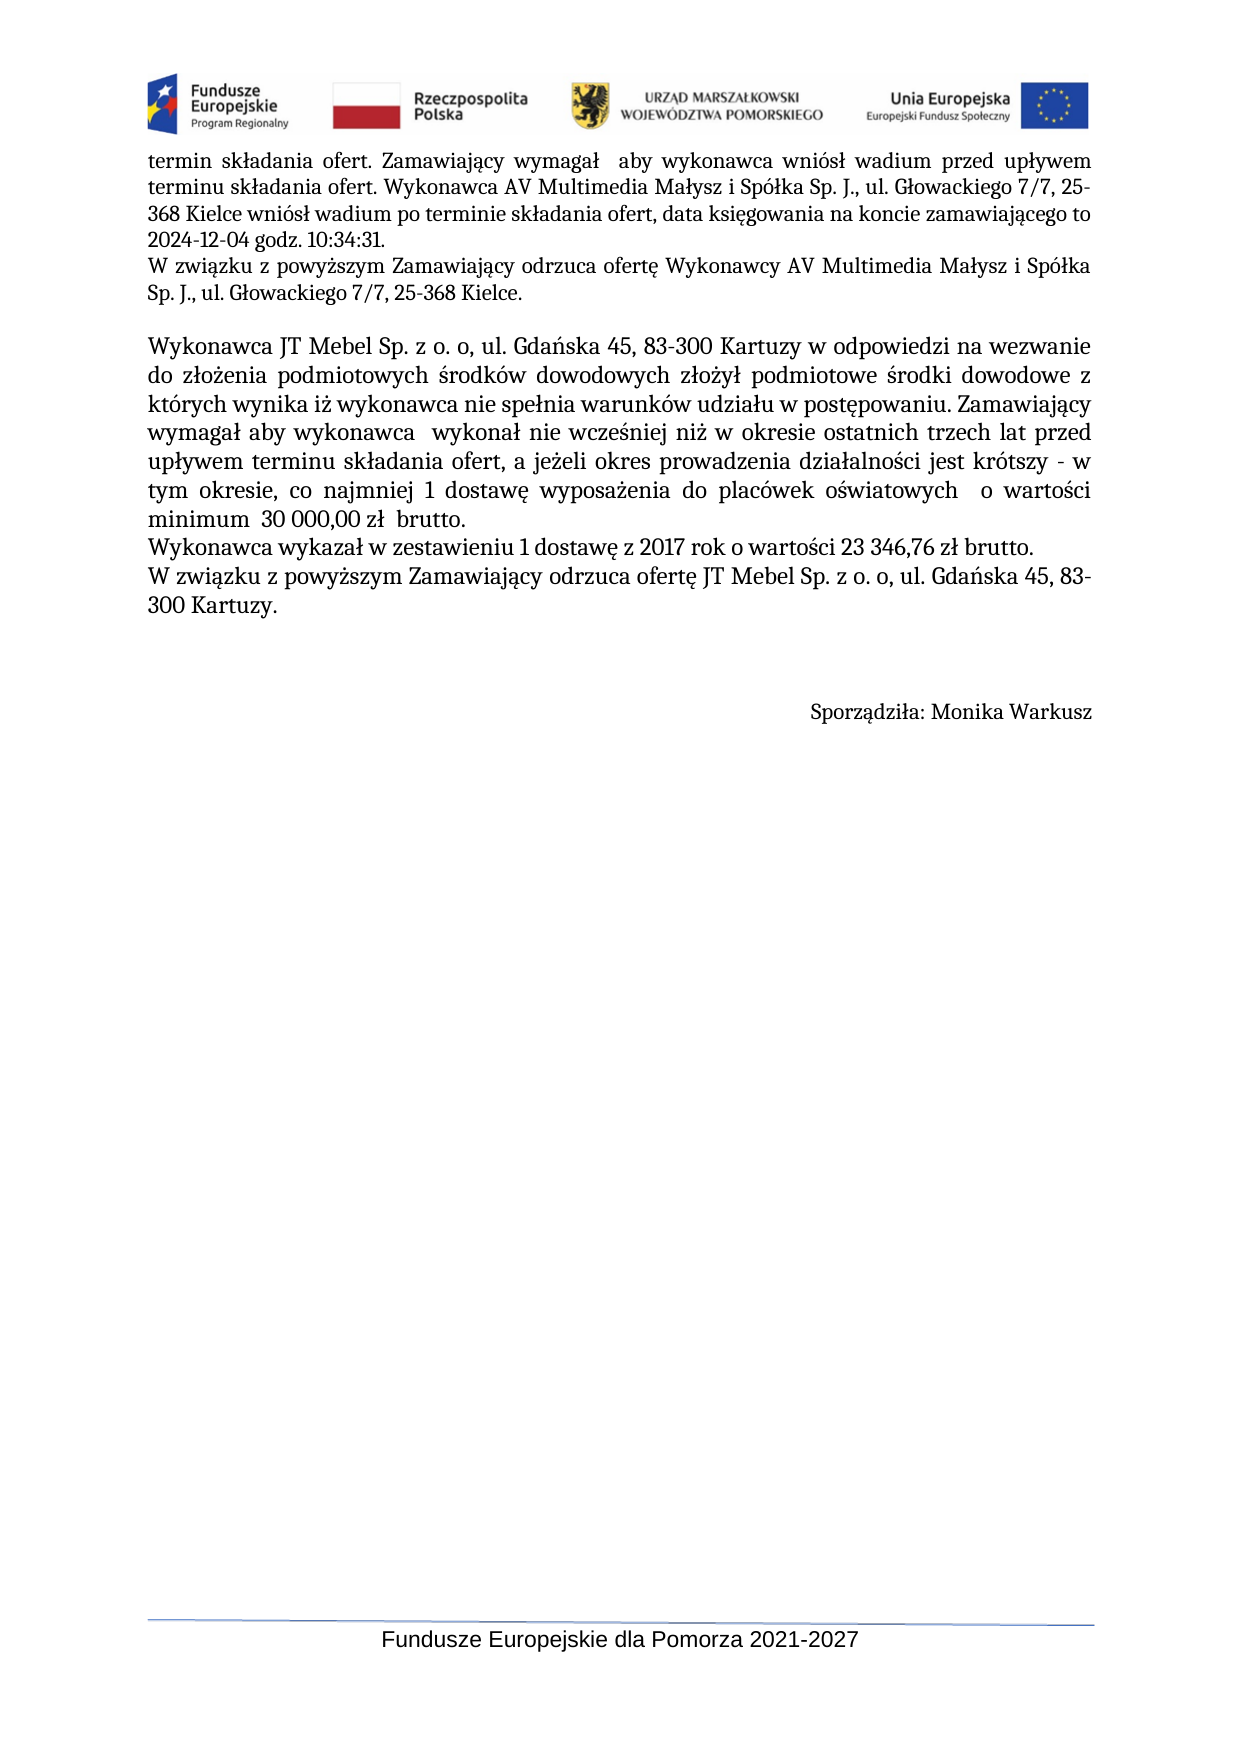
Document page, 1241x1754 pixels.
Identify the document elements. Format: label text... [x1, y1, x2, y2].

text W związku z powyższym Zamawiający odrzuca ofertę Wykonawcy AV Multimedia Małysz i Spółka Sp. J., ul. Głowackiego 7/7, 25-368 Kielce. [148, 253, 1093, 306]
picture [147, 73, 1089, 135]
picture [147, 1619, 1095, 1626]
text Sporządziła: Monika Warkusz [148, 699, 1093, 725]
text W związku z powyższym Zamawiający odrzuca ofertę JT Mebel Sp. z o. o, ul. Gdańska 45, 83-300 Kartuzy. [148, 562, 1093, 619]
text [148, 148, 1093, 253]
text Wykonawca JT Mebel Sp. z o. o, ul. Gdańska 45, 83-300 Kartuzy w odpowiedzi na wezwanie do złożenia podmiotowych środków dowodowych złożył podmiotowe środki dowodowe z których wynika iż wykonawca nie spełnia warunków udziału w postępowaniu. Zamawiający wymagał aby wykonawca wykonał nie wcześniej niż w okresie ostatnich trzech lat przed upływem terminu składania ofert, a jeżeli okres prowadzenia działalności jest krótszy - w tym okresie, co najmniej 1 dostawę wyposażenia do placówek oświatowych o wartości minimum 30 000,00 zł brutto. [148, 332, 1093, 533]
text Wykonawca wykazał w zestawieniu 1 dostawę z 2017 rok o wartości 23 346,76 zł brutto. [148, 533, 1093, 562]
